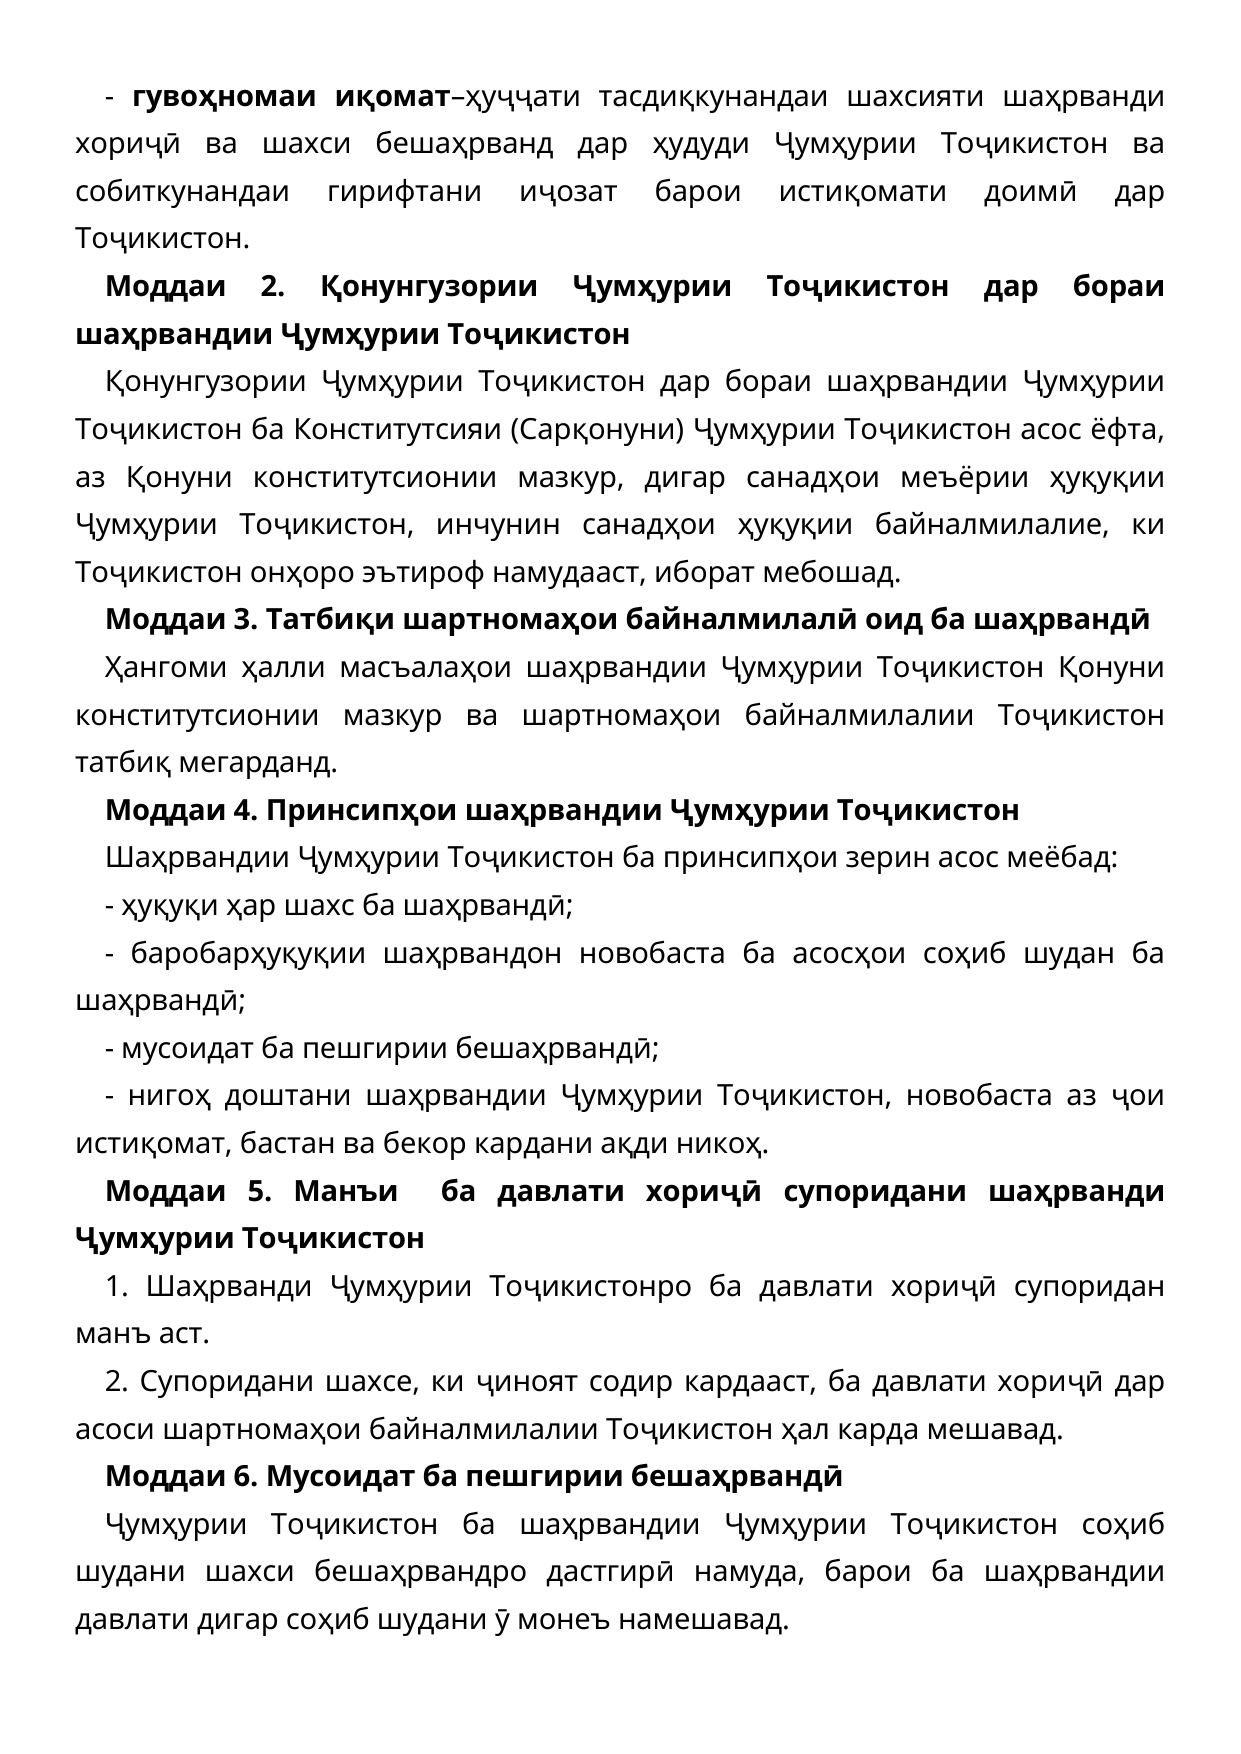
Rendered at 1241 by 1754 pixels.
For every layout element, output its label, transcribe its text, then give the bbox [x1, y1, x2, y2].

text Қонунгузории Ҷумҳурии Тоҷикистон дар бораи шаҳрвандии Ҷумҳурии Тоҷикистон ба Конститутсияи (Сарқонуни) Ҷумҳурии Тоҷикистон асос ёфта, аз Қонуни конститутсионии мазкур, дигар санадҳои меъёрии ҳуқуқии Ҷумҳурии Тоҷикистон, инчунин санадҳои ҳуқуқии байналмилалие, ки Тоҷикистон онҳоро эътироф намудааст, иборат мебошад. [75, 361, 1165, 591]
text - ҳуқуқи ҳар шахс ба шаҳрвандӣ; [75, 884, 1165, 924]
text Моддаи 2. Қонунгузории Ҷумҳурии Тоҷикистон дар бораи шаҳрвандии Ҷумҳурии Тоҷикистон [75, 265, 1165, 353]
text Ҷумҳурии Тоҷикистон ба шаҳрвандии Ҷумҳурии Тоҷикистон соҳиб шудани шахси бешаҳрвандро дастгирӣ намуда, барои ба шаҳрвандии давлати дигар соҳиб шудани ӯ монеъ намешавад. [75, 1503, 1165, 1638]
text 2. Супоридани шахсе, ки ҷиноят содир кардааст, ба давлати хориҷӣ дар асоси шартномаҳои байналмилалии Тоҷикистон ҳал карда мешавад. [75, 1360, 1165, 1448]
text - нигоҳ доштани шаҳрвандии Ҷумҳурии Тоҷикистон, новобаста аз ҷои истиқомат, бастан ва бекор кардани ақди никоҳ. [75, 1075, 1165, 1162]
text Моддаи 3. Татбиқи шартномаҳои байналмилалӣ оид ба шаҳрвандӣ [75, 599, 1165, 638]
text Моддаи 5. Манъи ба давлати хориҷӣ супоридани шаҳрванди Ҷумҳурии Тоҷикистон [75, 1170, 1165, 1257]
text 1. Шаҳрванди Ҷумҳурии Тоҷикистонро ба давлати хориҷӣ супоридан манъ аст. [75, 1265, 1165, 1352]
text Шаҳрвандии Ҷумҳурии Тоҷикистон ба принсипҳои зерин асос меёбад: [75, 837, 1165, 876]
text - гувоҳномаи иқомат–ҳуҷҷати тасдиқкунандаи шахсияти шаҳрванди хориҷӣ ва шахси бешаҳрванд дар ҳудуди Ҷумҳурии Тоҷикистон ва собиткунандаи гирифтани иҷозат барои истиқомати доимӣ дар Тоҷикистон. [75, 75, 1165, 257]
text Моддаи 4. Принсипҳои шаҳрвандии Ҷумҳурии Тоҷикистон [75, 789, 1165, 829]
text - баробарҳуқуқии шаҳрвандон новобаста ба асосҳои соҳиб шудан ба шаҳрвандӣ; [75, 932, 1165, 1019]
text Ҳангоми ҳалли масъалаҳои шаҳрвандии Ҷумҳурии Тоҷикистон Қонуни конститутсионии мазкур ва шартномаҳои байналмилалии Тоҷикистон татбиқ мегарданд. [75, 646, 1165, 781]
text - мусоидат ба пешгирии бешаҳрвандӣ; [75, 1027, 1165, 1067]
text Моддаи 6. Мусоидат ба пешгирии бешаҳрвандӣ [75, 1456, 1165, 1495]
